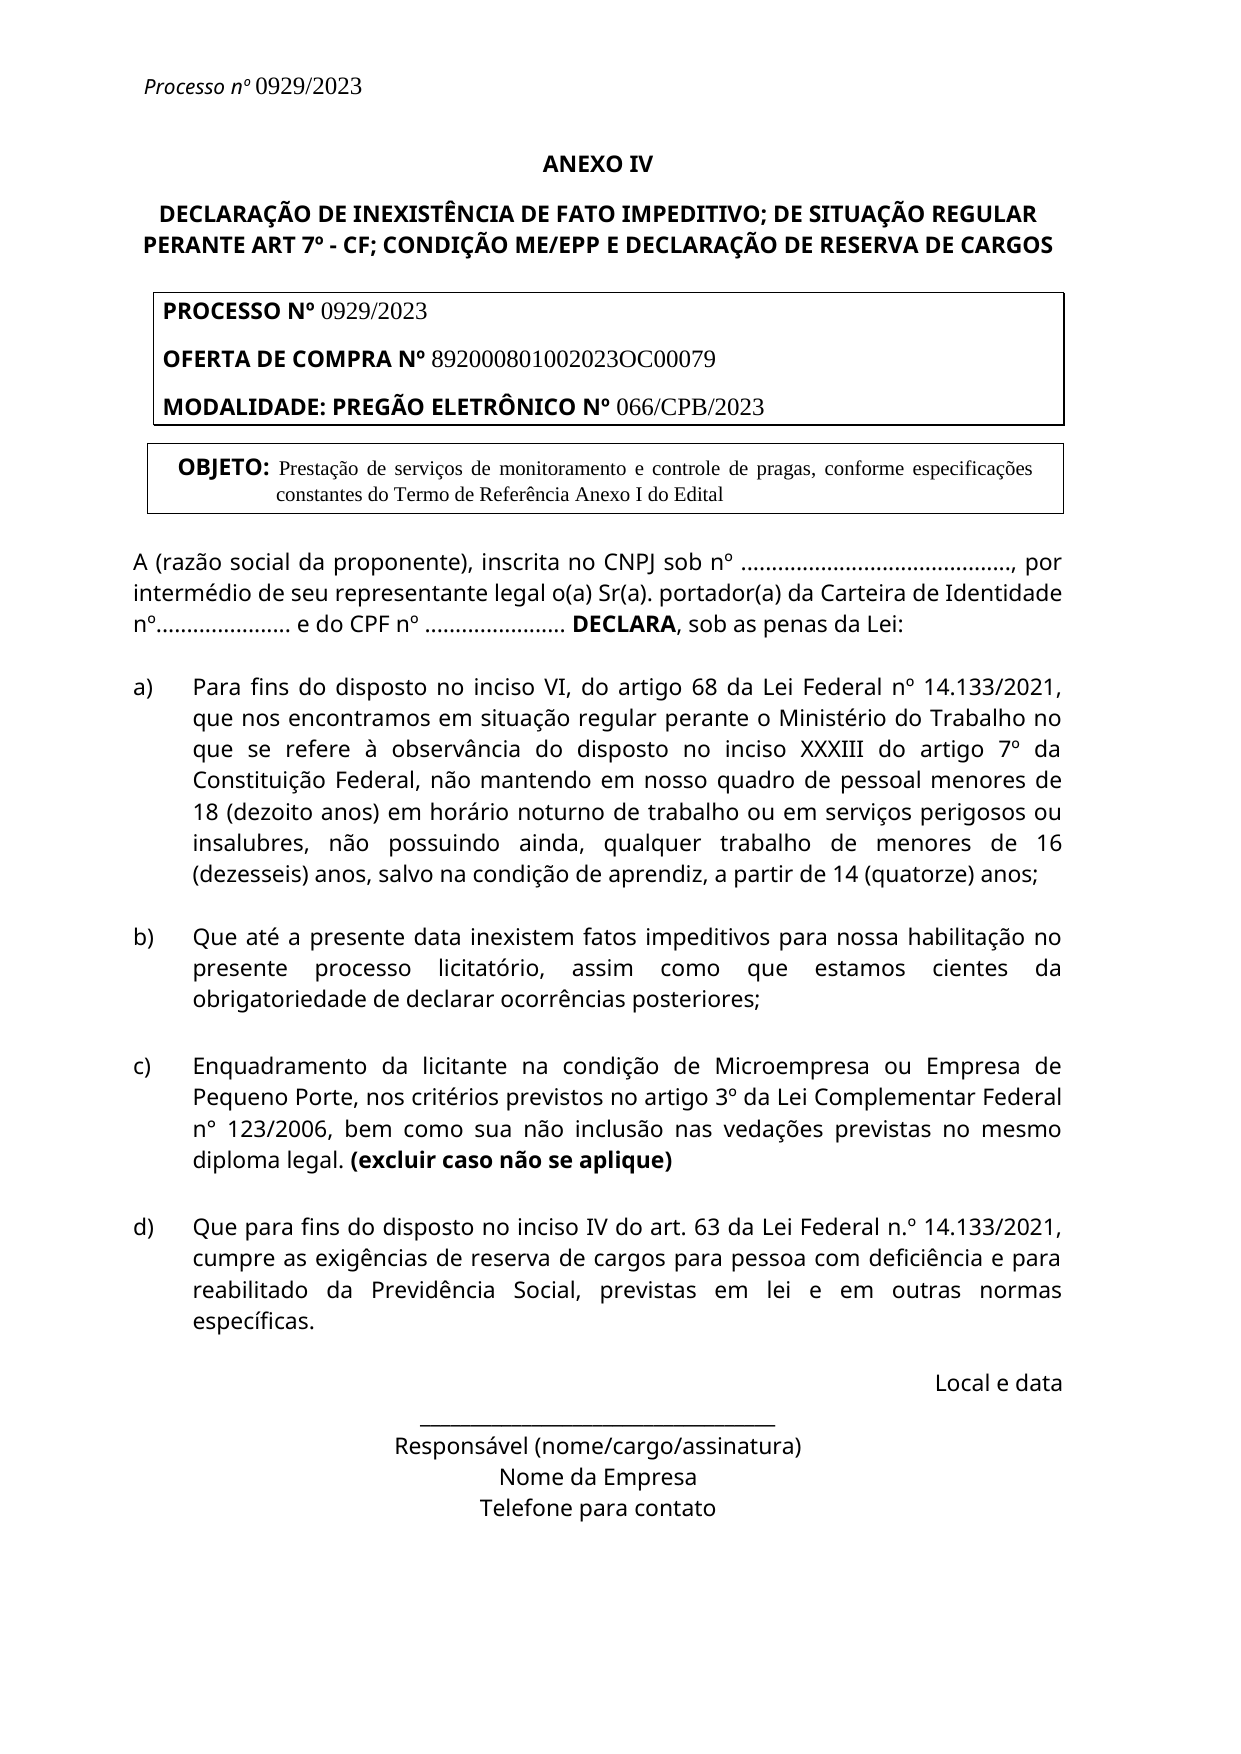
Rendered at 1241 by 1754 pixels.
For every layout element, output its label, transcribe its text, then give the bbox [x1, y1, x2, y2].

text A (razão social da proponente), inscrita no CNPJ sob nº ............................................, por intermédio de seu representante legal o(a) Sr(a). portador(a) da Carteira de Identidade nº...................... e do CPF nº ....................... DECLARA, sob as penas da Lei: [133, 545, 1063, 639]
table_header OBJETO: [148, 444, 1063, 513]
list Que até a presente data inexistem fatos impeditivos para nossa habilitação no presente processo licitatório, assim como que estamos cientes da obrigatoriedade de declarar ocorrências posteriores; [133, 920, 1063, 1014]
text MODALIDADE: PREGÃO ELETRÔNICO Nº [154, 388, 1063, 424]
text ___________________________________ [133, 1398, 1063, 1430]
text Local e data [280, 1367, 1063, 1398]
text Responsável (nome/cargo/assinatura) [133, 1430, 1063, 1461]
text PROCESSO Nº [154, 293, 1063, 326]
list Que para fins do disposto no inciso IV do art. 63 da Lei Federal n.º 14.133/2021, cumpre as exigências de reserva de cargos para pessoa com deficiência e para reabilitado da Previdência Social, previstas em lei e em outras normas específicas. [133, 1211, 1063, 1336]
text OFERTA DE COMPRA Nº [154, 340, 1063, 374]
text DECLARAÇÃO DE INEXISTÊNCIA DE FATO IMPEDITIVO; DE SITUAÇÃO REGULAR PERANTE ART 7º - CF; CONDIÇÃO ME/EPP E DECLARAÇÃO DE RESERVA DE CARGOS [133, 198, 1063, 261]
list Para fins do disposto no inciso VI, do artigo 68 da Lei Federal nº 14.133/2021, que nos encontramos em situação regular perante o Ministério do Trabalho no que se refere à observância do disposto no inciso XXXIII do artigo 7º da Constituição Federal, não mantendo em nosso quadro de pessoal menores de 18 (dezoito anos) em horário noturno de trabalho ou em serviços perigosos ou insalubres, não possuindo ainda, qualquer trabalho de menores de 16 (dezesseis) anos, salvo na condição de aprendiz, a partir de 14 (quatorze) anos; [133, 670, 1063, 889]
text Nome da Empresa [133, 1461, 1063, 1492]
list Enquadramento da licitante na condição de Microempresa ou Empresa de Pequeno Porte, nos critérios previstos no artigo 3º da Lei Complementar Federal n° 123/2006, bem como sua não inclusão nas vedações previstas no mesmo diploma legal. (excluir caso não se aplique) [133, 1050, 1063, 1175]
text ANEXO IV [133, 148, 1063, 179]
text Telefone para contato [133, 1492, 1063, 1523]
